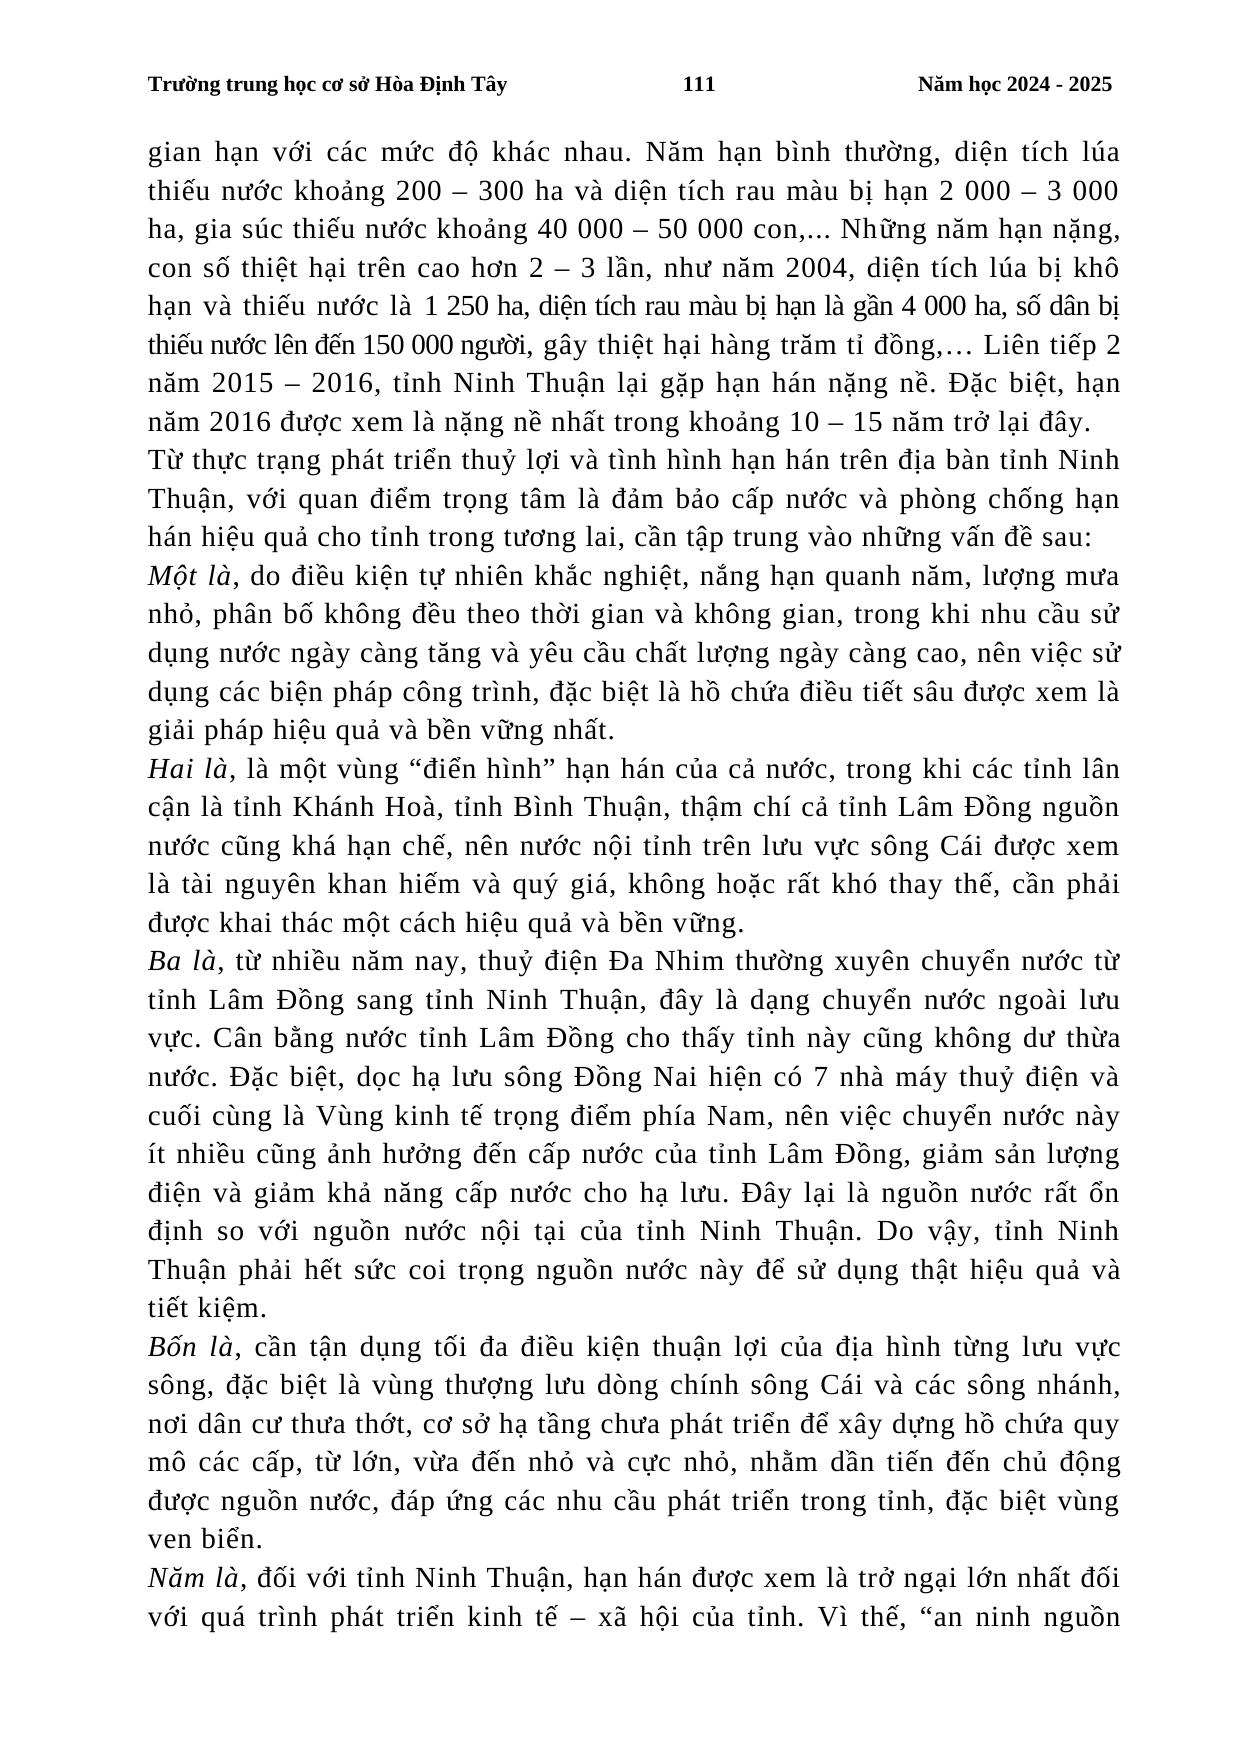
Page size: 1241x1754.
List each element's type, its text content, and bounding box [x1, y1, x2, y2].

text Từ thực trạng phát triển thuỷ lợi và tình hình hạn hán trên địa bàn tỉnh Ninh Thuận, với quan điểm trọng tâm là đảm bảo cấp nước và phòng chống hạn hán hiệu quả cho tỉnh trong tương lai, cần tập trung vào những vấn đề sau: [148, 442, 1122, 553]
text Hai là, là một vùng “điển hình” hạn hán của cả nước, trong khi các tỉnh lân cận là tỉnh Khánh Hoà, tỉnh Bình Thuận, thậm chí cả tỉnh Lâm Đồng nguồn nước cũng khá hạn chế, nên nước nội tỉnh trên lưu vực sông Cái được xem là tài nguyên khan hiếm và quý giá, không hoặc rất khó thay thế, cần phải được khai thác một cách hiệu quả và bền vững. [148, 751, 1122, 938]
text Ba là, từ nhiều năm nay, thuỷ điện Đa Nhim thường xuyên chuyển nước từ tỉnh Lâm Đồng sang tỉnh Ninh Thuận, đây là dạng chuyển nước ngoài lưu vực. Cân bằng nước tỉnh Lâm Đồng cho thấy tỉnh này cũng không dư thừa nước. Đặc biệt, dọc hạ lưu sông Đồng Nai hiện có 7 nhà máy thuỷ điện và cuối cùng là Vùng kinh tế trọng điểm phía Nam, nên việc chuyển nước này ít nhiều cũng ảnh hưởng đến cấp nước của tỉnh Lâm Đồng, giảm sản lượng điện và giảm khả năng cấp nước cho hạ lưu. Đây lại là nguồn nước rất ổn định so với nguồn nước nội tại của tỉnh Ninh Thuận. Do vậy, tỉnh Ninh Thuận phải hết sức coi trọng nguồn nước này để sử dụng thật hiệu quả và tiết kiệm. [148, 943, 1122, 1324]
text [148, 1560, 1122, 1632]
text Một là, do điều kiện tự nhiên khắc nghiệt, nắng hạn quanh năm, lượng mưa nhỏ, phân bố không đều theo thời gian và không gian, trong khi nhu cầu sử dụng nước ngày càng tăng và yêu cầu chất lượng ngày càng cao, nên việc sử dụng các biện pháp công trình, đặc biệt là hồ chứa điều tiết sâu được xem là giải pháp hiệu quả và bền vững nhất. [148, 558, 1122, 746]
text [148, 134, 1122, 437]
text Bốn là, cần tận dụng tối đa điều kiện thuận lợi của địa hình từng lưu vực sông, đặc biệt là vùng thượng lưu dòng chính sông Cái và các sông nhánh, nơi dân cư thưa thớt, cơ sở hạ tầng chưa phát triển để xây dựng hồ chứa quy mô các cấp, từ lớn, vừa đến nhỏ và cực nhỏ, nhằm dần tiến đến chủ động được nguồn nước, đáp ứng các nhu cầu phát triển trong tỉnh, đặc biệt vùng ven biển. [148, 1329, 1122, 1555]
